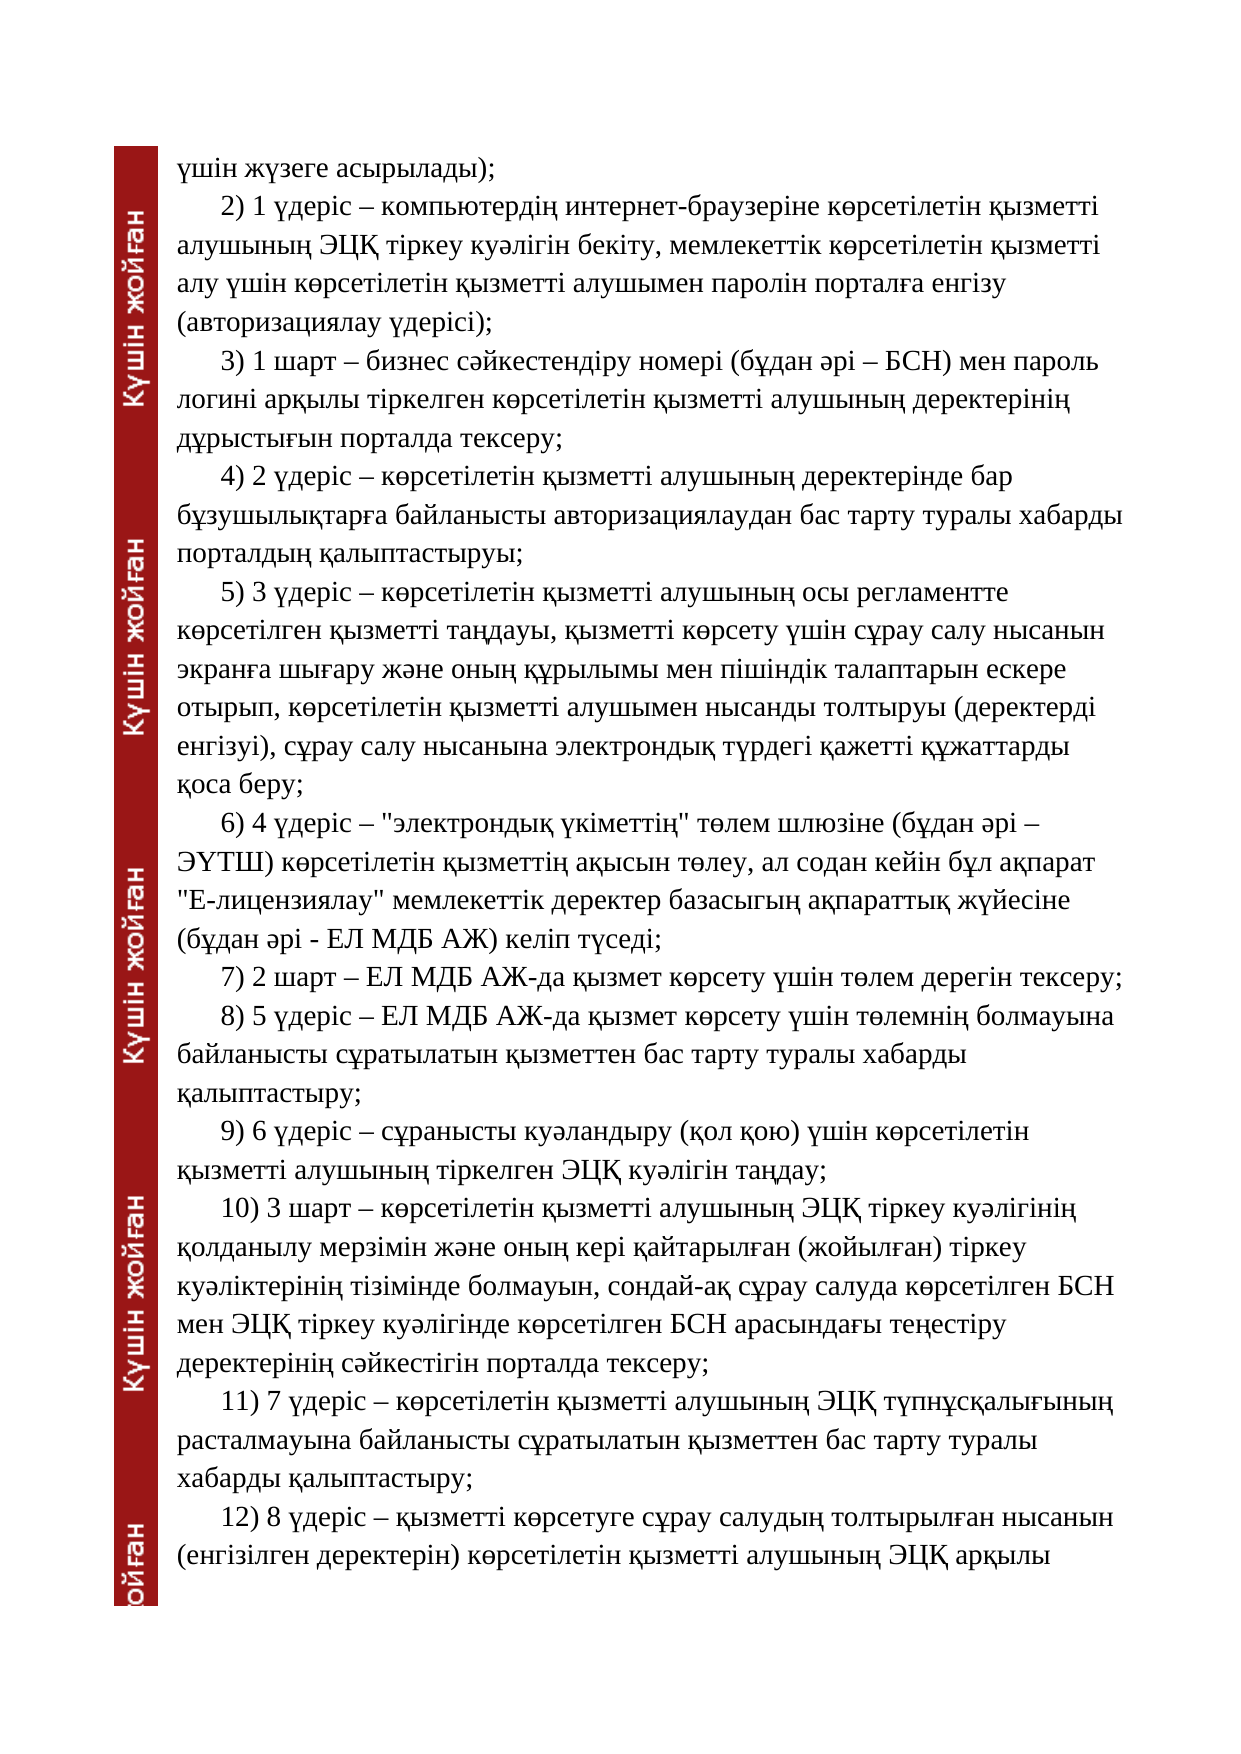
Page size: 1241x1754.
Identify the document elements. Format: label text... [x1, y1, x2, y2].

picture [114, 146, 158, 150]
picture [114, 1571, 158, 1606]
